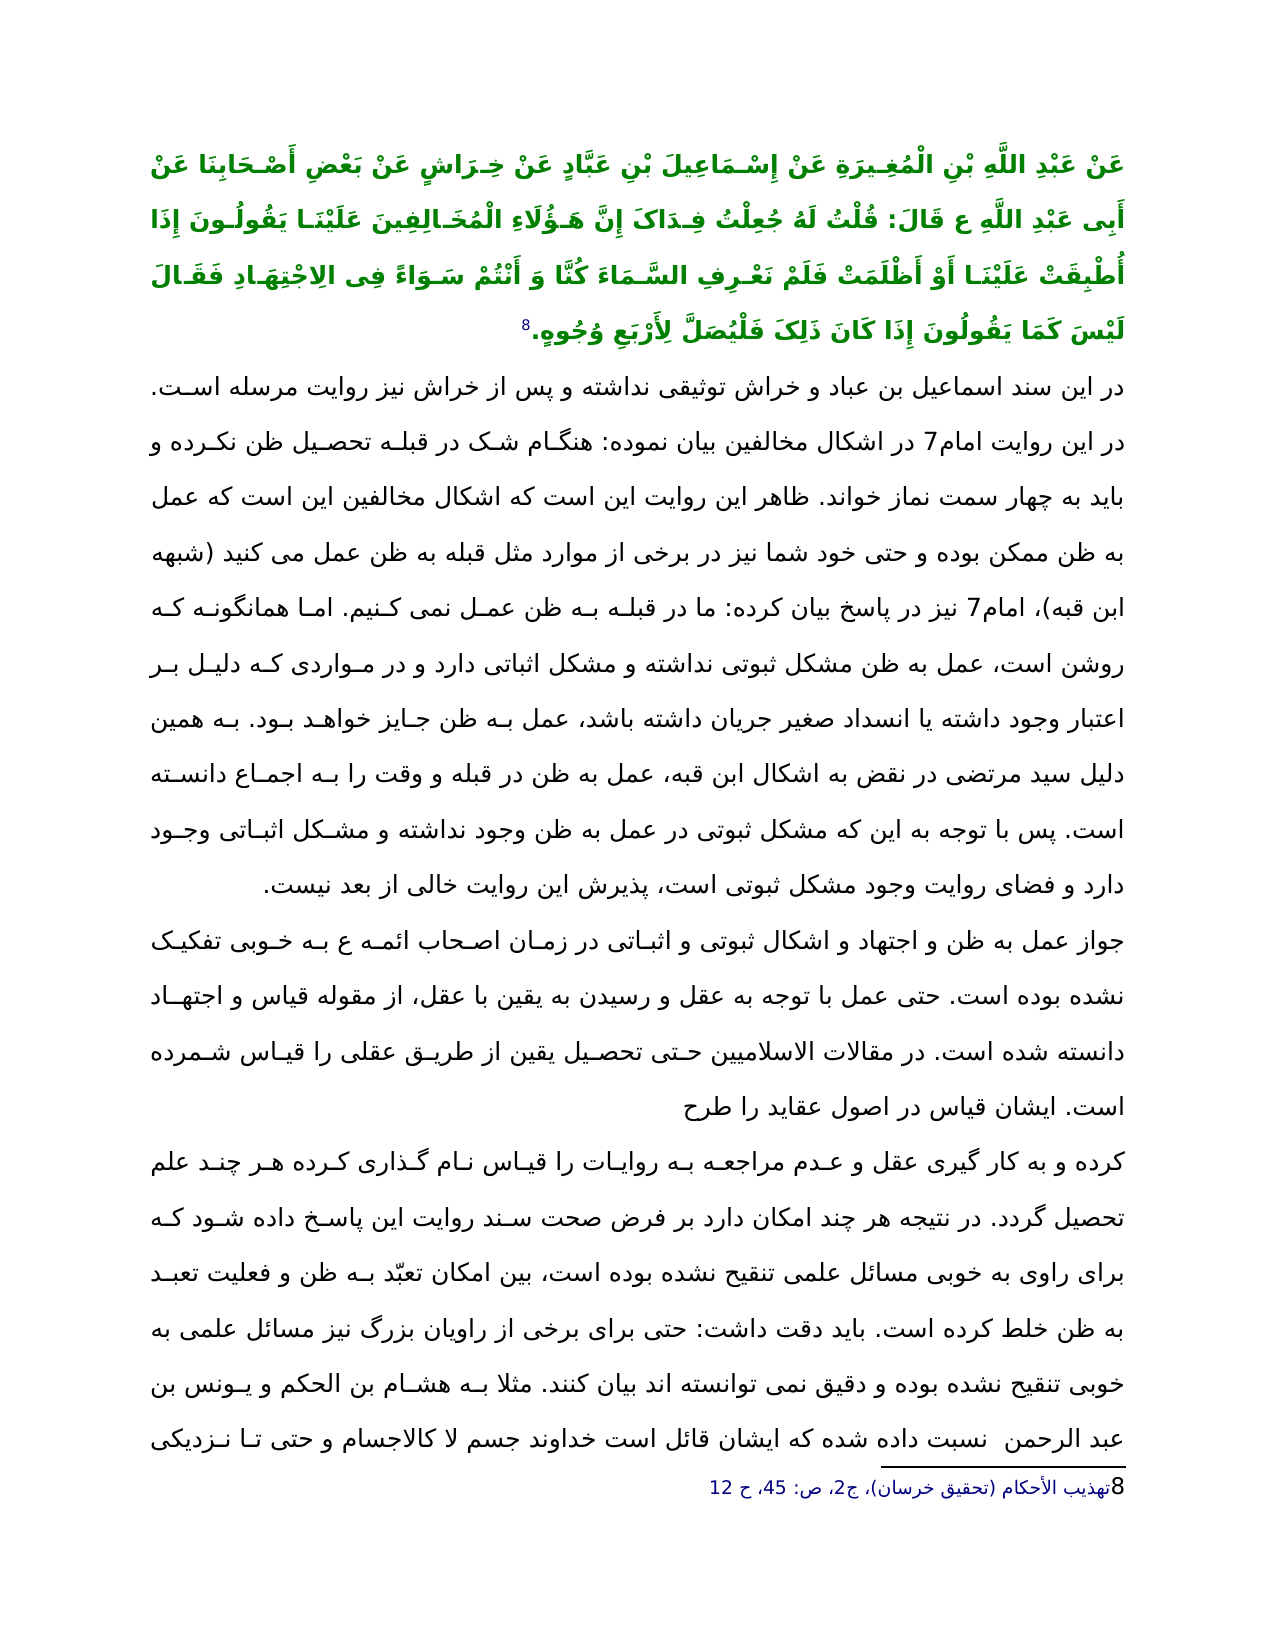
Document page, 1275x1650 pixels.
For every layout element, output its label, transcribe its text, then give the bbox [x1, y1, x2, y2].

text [150, 179, 1125, 205]
text جواز عمل به ظن و اجتهاد و اشکال ثبوتی و اثباتی در زمان اصحاب ائمه ع به خوبی تفکیک نشده بوده است. حتی عمل با توجه به عقل و رسیدن به یقین با عقل، از مقوله قیاس و اجتهاد دانسته شده است. در مقالات الاسلامیین حتی تحصیل یقین از طریق عقلی را قیاس شمرده است. ایشان قیاس در اصول عقاید را طرح [150, 926, 1125, 1121]
text در این سند اسماعیل بن عباد و خراش توثیقی نداشته و پس از خراش نیز روایت مرسله است. در این روایت امام7 در اشکال مخالفین بیان نموده: هنگام شک در قبله تحصیل ظن نکرده و باید به چهار سمت نماز خواند. ظاهر این روایت این است که اشکال مخالفین این است که عمل به ظن ممکن بوده و حتی خود شما نیز در برخی از موارد مثل قبله به ظن عمل می کنید (شبهه ابن قبه)، امام7 نیز در پاسخ بیان کرده: ما در قبله به ظن عمل نمی کنیم. اما همانگونه که روشن است، عمل به ظن مشکل ثبوتی نداشته و مشکل اثباتی دارد و در مواردی که دلیل بر اعتبار وجود داشته یا انسداد صغیر جریان داشته باشد، عمل به ظن جایز خواهد بود. به همین دلیل سید مرتضی در نقض به اشکال ابن قبه، عمل به ظن در قبله و وقت را به اجماع دانسته است. پس با توجه به این که مشکل ثبوتی در عمل به ظن وجود نداشته و مشکل اثباتی وجود دارد و فضای روایت وجود مشکل ثبوتی است، پذیرش این روایت خالی از بعد نیست. [150, 372, 1125, 899]
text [150, 1147, 1125, 1454]
